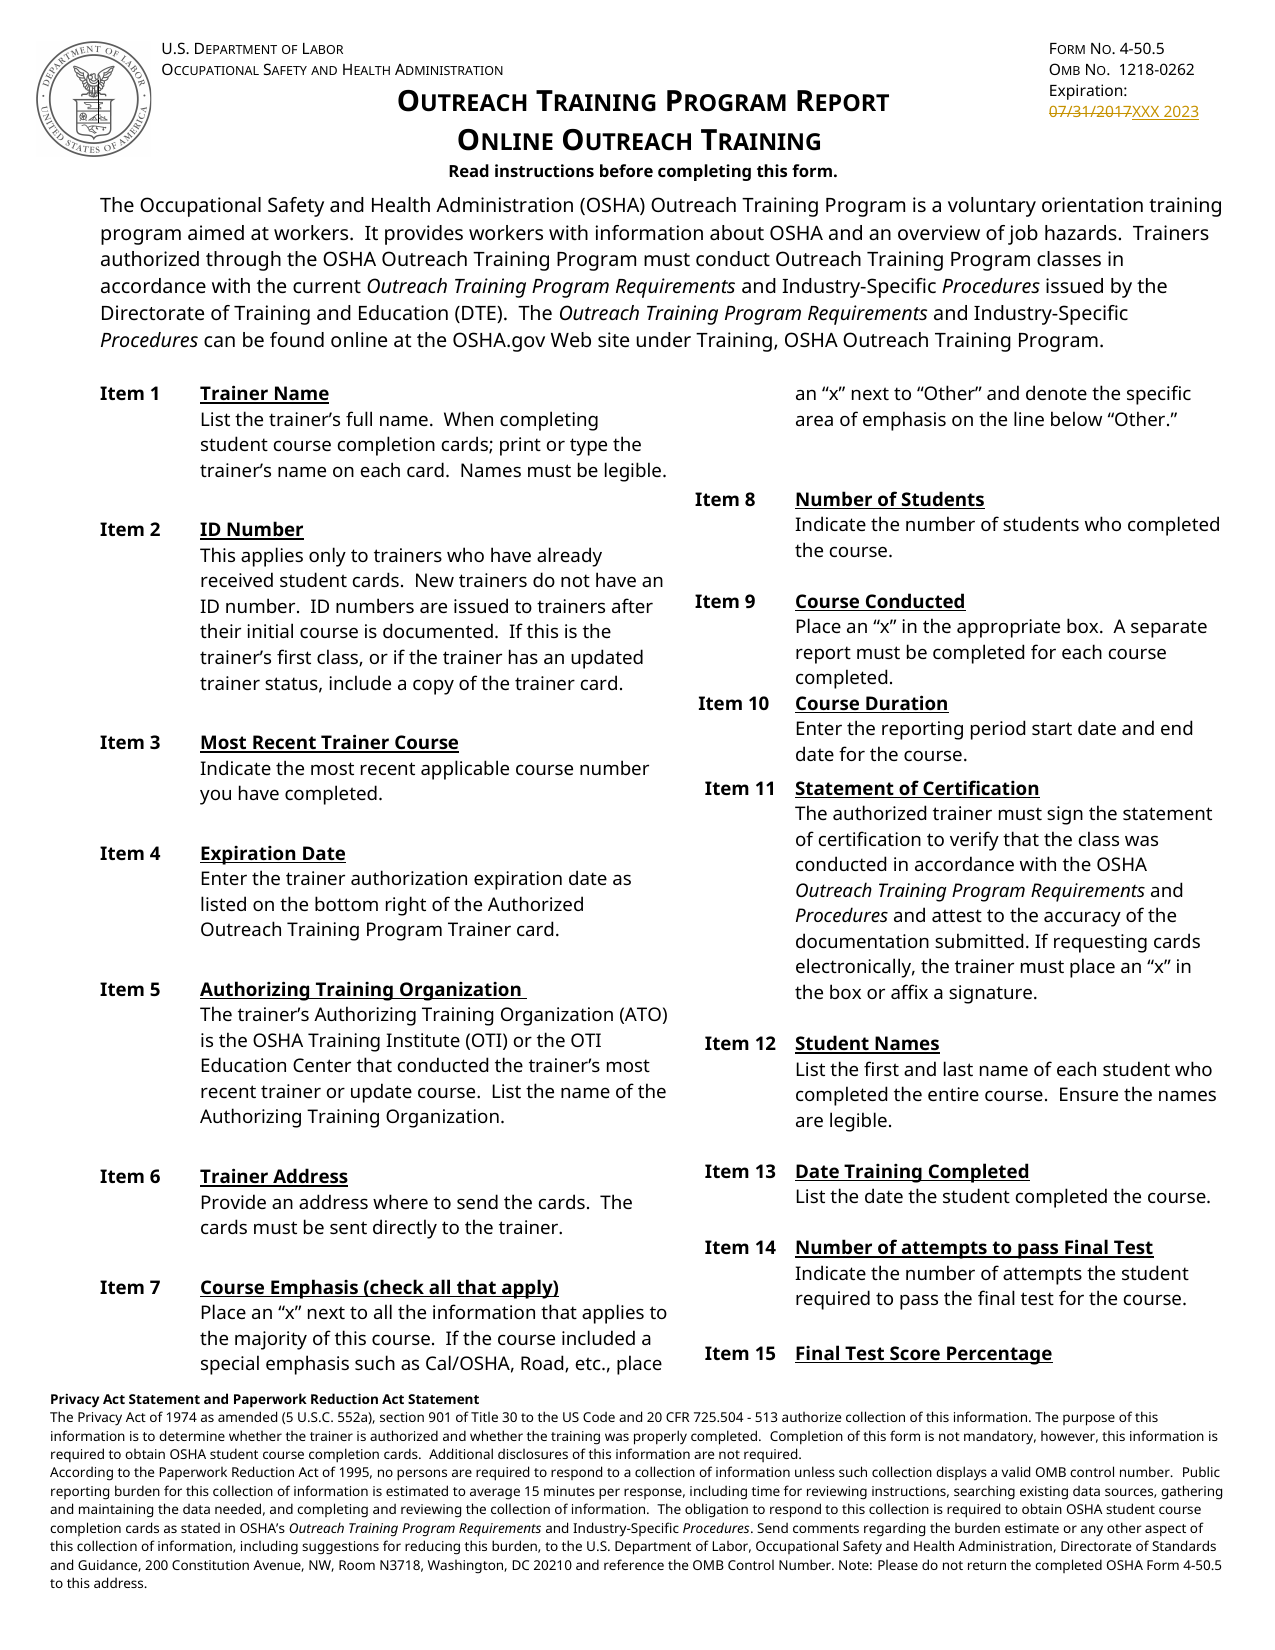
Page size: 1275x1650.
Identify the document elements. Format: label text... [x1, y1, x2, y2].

text Place an “x” in the appropriate box. A separate report must be completed for each course completed. [695, 613, 1226, 690]
text Item 13 Date Training Completed [695, 1158, 1226, 1183]
text List the date the student completed the course. [695, 1183, 1226, 1209]
text Item 12 Student Names [695, 1030, 1226, 1056]
text Item 15 Final Test Score Percentage [695, 1340, 1226, 1365]
text This applies only to trainers who have already received student cards. New trainers do not have an ID number. ID numbers are issued to trainers after their initial course is documented. If this is the trainer’s first class, or if the trainer has an updated trainer status, include a copy of the trainer card. [100, 542, 670, 695]
text Item 3 Most Recent Trainer Course [100, 729, 670, 755]
text List the first and last name of each student who completed the entire course. Ensure the names are legible. [695, 1056, 1226, 1132]
text List the trainer’s full name. When completing student course completion cards; print or type the trainer’s name on each card. Names must be legible. [100, 406, 670, 483]
text Item 2 ID Number [100, 517, 670, 542]
text Item 4 Expiration Date [100, 840, 670, 866]
text Item 8 Number of Students [695, 486, 1226, 511]
text Item 1 Trainer Name [100, 381, 670, 406]
text The authorized trainer must sign the statement of certification to verify that the class was conducted in accordance with the OSHA Outreach Training Program Requirements and Procedures and attest to the accuracy of the documentation submitted. If requesting cards electronically, the trainer must place an “x” in the box or affix a signature. [695, 801, 1226, 1005]
text Item 5 Authorizing Training Organization [100, 976, 670, 1002]
text The Occupational Safety and Health Administration (OSHA) Outreach Training Program is a voluntary orientation training program aimed at workers. It provides workers with information about OSHA and an overview of job hazards. Trainers authorized through the OSHA Outreach Training Program must conduct Outreach Training Program classes in accordance with the current Outreach Training Program Requirements and Industry-Specific Procedures issued by the Directorate of Training and Education (DTE). The Outreach Training Program Requirements and Industry-Specific Procedures can be found online at the OSHA.gov Web site under Training, OSHA Outreach Training Program. [100, 192, 1226, 354]
text Place an “x” next to all the information that applies to the majority of this course. If the course included a special emphasis such as Cal/OSHA, Road, etc., place an “x” next to “Other” and denote the specific area of emphasis on the line below “Other.” [125, 1299, 670, 1376]
text Item 9 Course Conducted [695, 588, 1226, 613]
text Item 14 Number of attempts to pass Final Test [695, 1234, 1226, 1260]
text Place an “x” next to all the information that applies to the majority of this course. If the course included a special emphasis such as Cal/OSHA, Road, etc., place an “x” next to “Other” and denote the specific area of emphasis on the line below “Other.” [720, 381, 1226, 432]
text Enter the trainer authorization expiration date as listed on the bottom right of the Authorized Outreach Training Program Trainer card. [100, 866, 670, 942]
text Indicate the number of attempts the student required to pass the final test for the course. [695, 1260, 1226, 1311]
text Item 7 Course Emphasis (check all that apply) [100, 1274, 670, 1299]
text Item 11 Statement of Certification [695, 775, 1226, 801]
text Item 6 Trainer Address [100, 1163, 670, 1189]
text Enter the reporting period start date and end date for the course. [695, 716, 1226, 767]
text The trainer’s Authorizing Training Organization (ATO) is the OSHA Training Institute (OTI) or the OTI Education Center that conducted the trainer’s most recent trainer or update course. List the name of the Authorizing Training Organization. [100, 1002, 670, 1129]
text Item 10 Course Duration [698, 690, 1226, 716]
text Indicate the most recent applicable course number you have completed. [100, 755, 670, 806]
text Indicate the number of students who completed the course. [695, 511, 1226, 562]
text Provide an address where to send the cards. The cards must be sent directly to the trainer. [100, 1189, 670, 1240]
